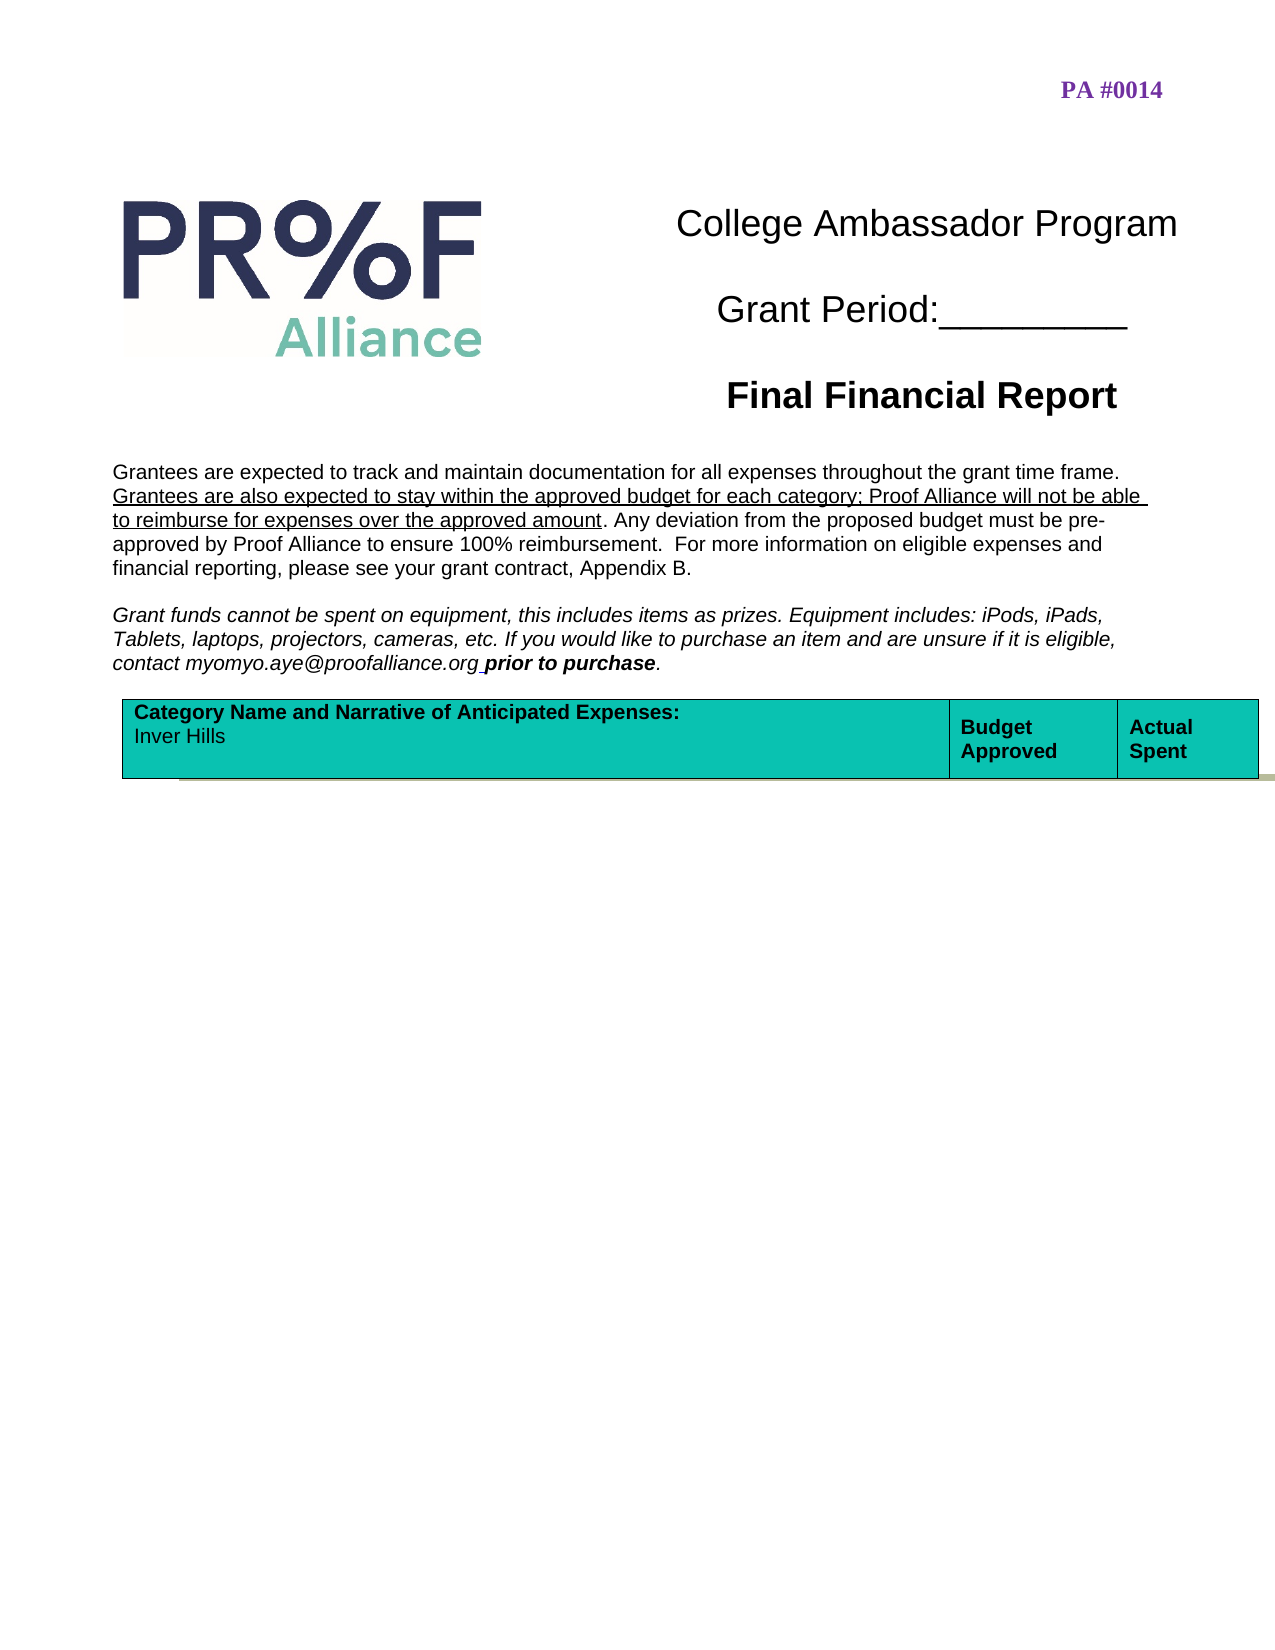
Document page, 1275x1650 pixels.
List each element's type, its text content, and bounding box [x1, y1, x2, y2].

table_header Category Name and Narrative of Anticipated Expenses: Inver Hills [123, 700, 949, 778]
table_header College Ambassador Program Grant Period:_________ Final Financial Report [652, 201, 1191, 459]
text Grantees are expected to track and maintain documentation for all expenses throughout the grant time frame. Grantees are also expected to stay within the approved budget for each category; Proof Alliance will not be able to reimburse for expenses over the approved amount. Any deviation from the proposed budget must be pre-approved by Proof Alliance to ensure 100% reimbursement. For more information on eligible expenses and financial reporting, please see your grant contract, Appendix B. [112, 459, 1162, 579]
table_header Actual Spent [1118, 700, 1258, 778]
picture [123, 200, 482, 357]
table_header [113, 201, 652, 459]
text Grant funds cannot be spent on equipment, this includes items as prizes. Equipment includes: iPods, iPads, Tablets, laptops, projectors, cameras, etc. If you would like to purchase an item and are unsure if it is eligible, contact myomyo.aye@proofalliance.org prior to purchase. [112, 603, 1162, 675]
table_header Budget Approved [950, 700, 1117, 778]
